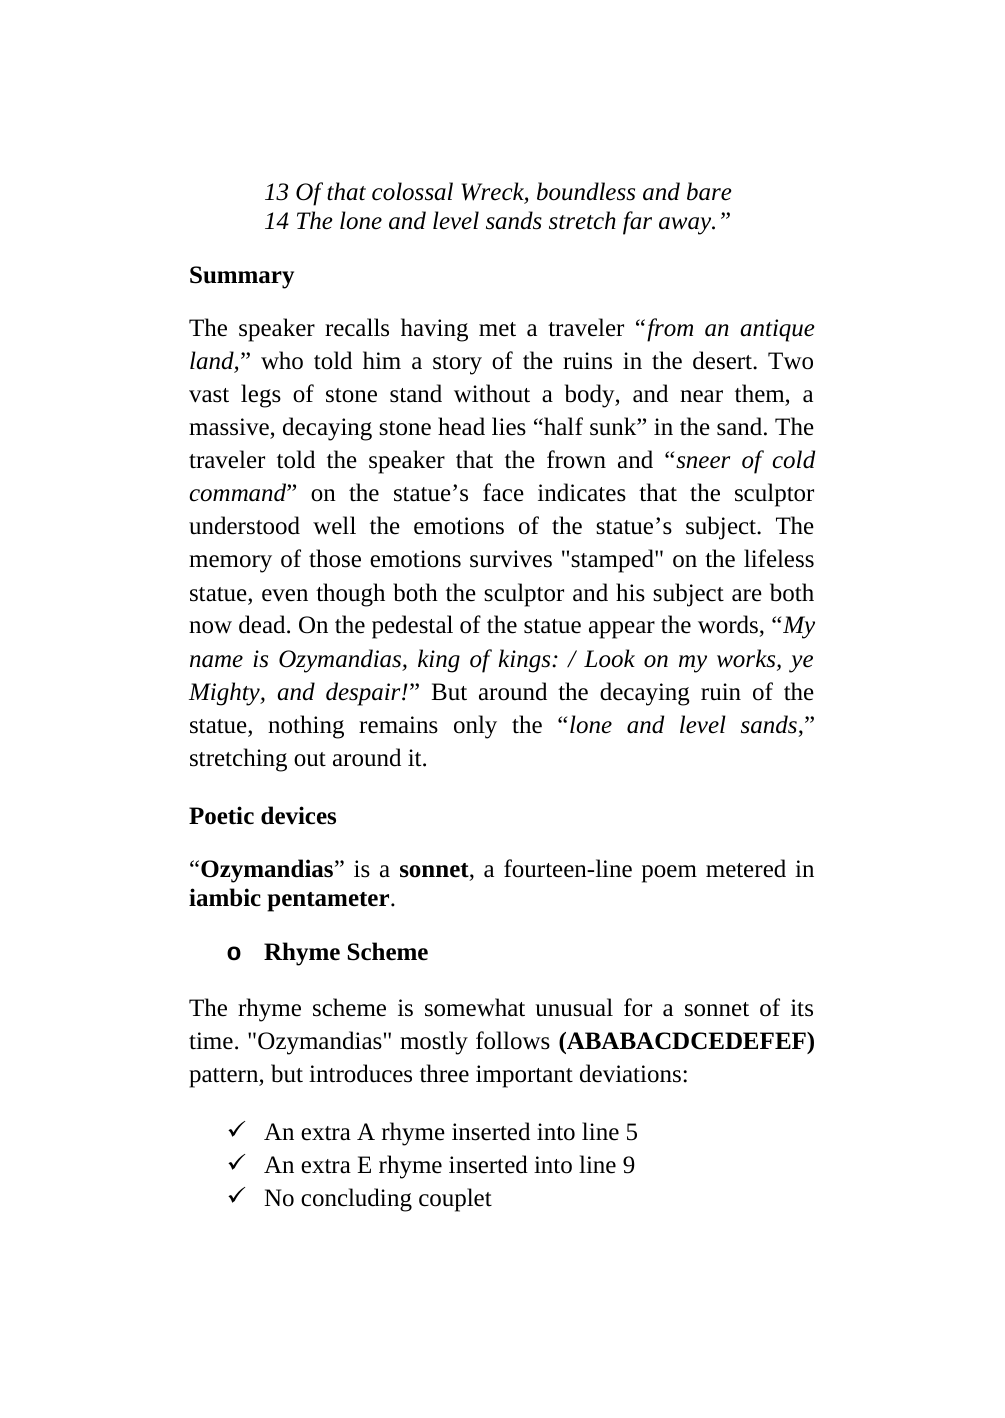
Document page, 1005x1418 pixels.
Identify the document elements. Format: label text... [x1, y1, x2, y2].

text 14 The lone and level sands stretch far away.” [264, 206, 815, 235]
text Poetic devices [189, 801, 815, 829]
list Rhyme Scheme [226, 937, 815, 968]
list An extra A rhyme inserted into line 5 [226, 1117, 815, 1146]
list No concluding couplet [226, 1183, 815, 1212]
text The speaker recalls having met a traveler “from an antique land,” who told him a story of the ruins in the desert. Two vast legs of stone stand without a body, and near them, a massive, decaying stone head lies “half sunk” in the sand. The traveler told the speaker that the frown and “sneer of cold command” on the statue’s face indicates that the sculptor understood well the emotions of the statue’s subject. The memory of those emotions survives "stamped" on the lifeless statue, even though both the sculptor and his subject are both now dead. On the pedestal of the statue appear the words, “My name is Ozymandias, king of kings: / Look on my works, ye Mighty, and despair!” But around the decaying ruin of the statue, nothing remains only the “lone and level sands,” stretching out around it. [189, 313, 815, 771]
list An extra E rhyme inserted into line 9 [226, 1150, 815, 1179]
text Summary [189, 260, 815, 288]
text 13 Of that colossal Wreck, boundless and bare [264, 177, 815, 206]
text The rhyme scheme is somewhat unusual for a sonnet of its time. "Ozymandias" mostly follows (ABABACDCEDEFEF) pattern, but introduces three important deviations: [189, 993, 815, 1088]
text “Ozymandias” is a sonnet, a fourteen-line poem metered in iambic pentameter. [189, 854, 815, 912]
